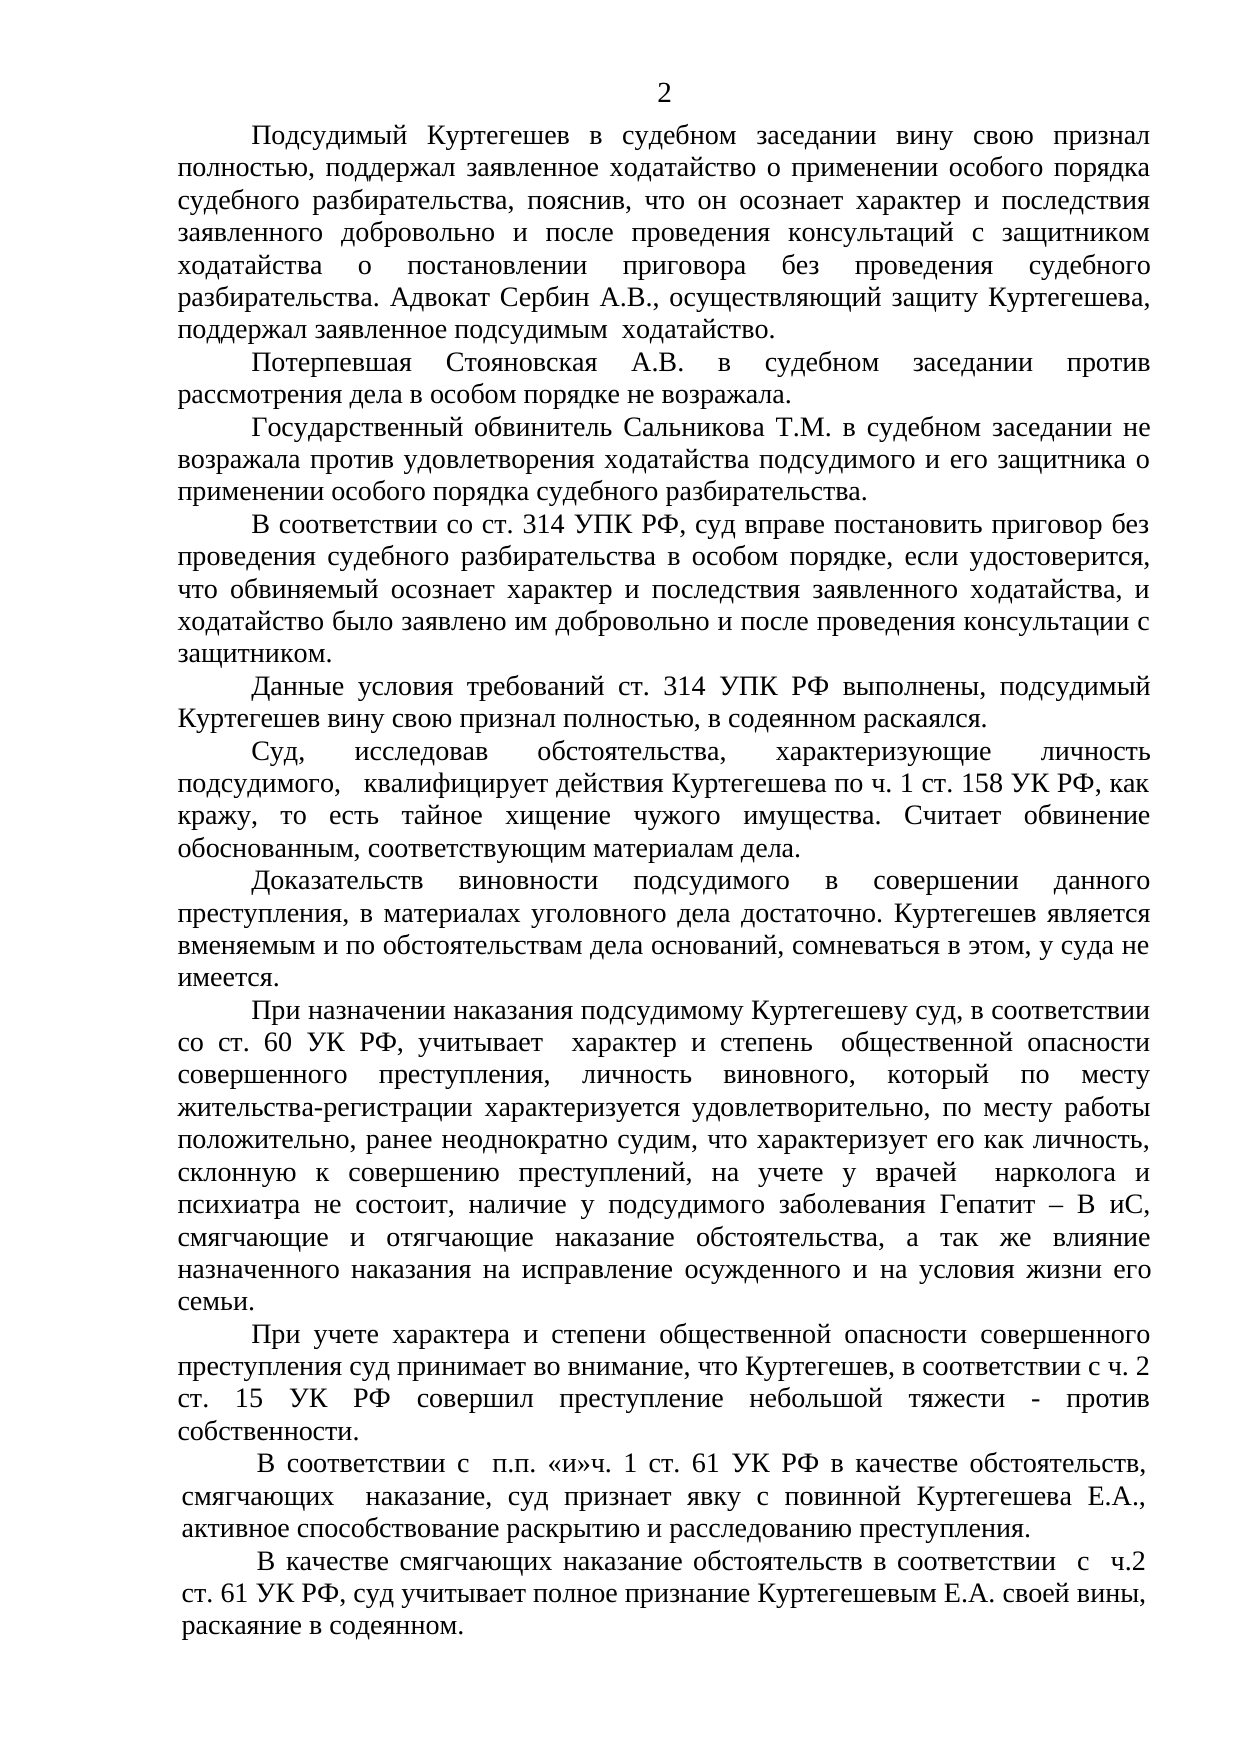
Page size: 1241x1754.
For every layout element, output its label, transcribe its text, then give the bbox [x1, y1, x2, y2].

text При учете характера и степени общественной опасности совершенного преступления суд принимает во внимание, что Куртегешев, в соответствии с ч. 2 ст. 15 УК РФ совершил преступление небольшой тяжести - против собственности. [177, 1317, 1152, 1446]
text Данные условия требований ст. 314 УПК РФ выполнены, подсудимый Куртегешев вину свою признал полностью, в содеянном раскаялся. [177, 669, 1152, 734]
text В соответствии с п.п. «и»ч. 1 ст. 61 УК РФ в качестве обстоятельств, смягчающих наказание, суд признает явку с повинной Куртегешева Е.А., активное способствование раскрытию и расследованию преступления. [181, 1446, 1147, 1543]
text Суд, исследовав обстоятельства, характеризующие личность подсудимого, квалифицирует действия Куртегешева по ч. 1 ст. 158 УК РФ, как кражу, то есть тайное хищение чужого имущества. Считает обвинение обоснованным, соответствующим материалам дела. [177, 734, 1152, 863]
text Подсудимый Куртегешев в судебном заседании вину свою признал полностью, поддержал заявленное ходатайство о применении особого порядка судебного разбирательства, пояснив, что он осознает характер и последствия заявленного добровольно и после проведения консультаций с защитником ходатайства о постановлении приговора без проведения судебного разбирательства. Адвокат Сербин А.В., осуществляющий защиту Куртегешева, поддержал заявленное подсудимым ходатайство. [177, 118, 1152, 345]
text В соответствии со ст. 314 УПК РФ, суд вправе постановить приговор без проведения судебного разбирательства в особом порядке, если удостоверится, что обвиняемый осознает характер и последствия заявленного ходатайства, и ходатайство было заявлено им добровольно и после проведения консультации с защитником. [177, 507, 1152, 669]
text Потерпевшая Стояновская А.В. в судебном заседании против рассмотрения дела в особом порядке не возражала. [177, 345, 1152, 410]
text В качестве смягчающих наказание обстоятельств в соответствии с ч.2 ст. 61 УК РФ, суд учитывает полное признание Куртегешевым Е.А. своей вины, раскаяние в содеянном. [181, 1543, 1147, 1641]
text Доказательств виновности подсудимого в совершении данного преступления, в материалах уголовного дела достаточно. Куртегешев является вменяемым и по обстоятельствам дела оснований, сомневаться в этом, у суда не имеется. [177, 863, 1152, 993]
text Государственный обвинитель Сальникова Т.М. в судебном заседании не возражала против удовлетворения ходатайства подсудимого и его защитника о применении особого порядка судебного разбирательства. [177, 410, 1152, 507]
text При назначении наказания подсудимому Куртегешеву суд, в соответствии со ст. 60 УК РФ, учитывает характер и степень общественной опасности совершенного преступления, личность виновного, который по месту жительства-регистрации характеризуется удовлетворительно, по месту работы положительно, ранее неоднократно судим, что характеризует его как личность, склонную к совершению преступлений, на учете у врачей нарколога и психиатра не состоит, наличие у подсудимого заболевания Гепатит – В иС, смягчающие и отягчающие наказание обстоятельства, а так же влияние назначенного наказания на исправление осужденного и на условия жизни его семьи. [177, 993, 1152, 1317]
